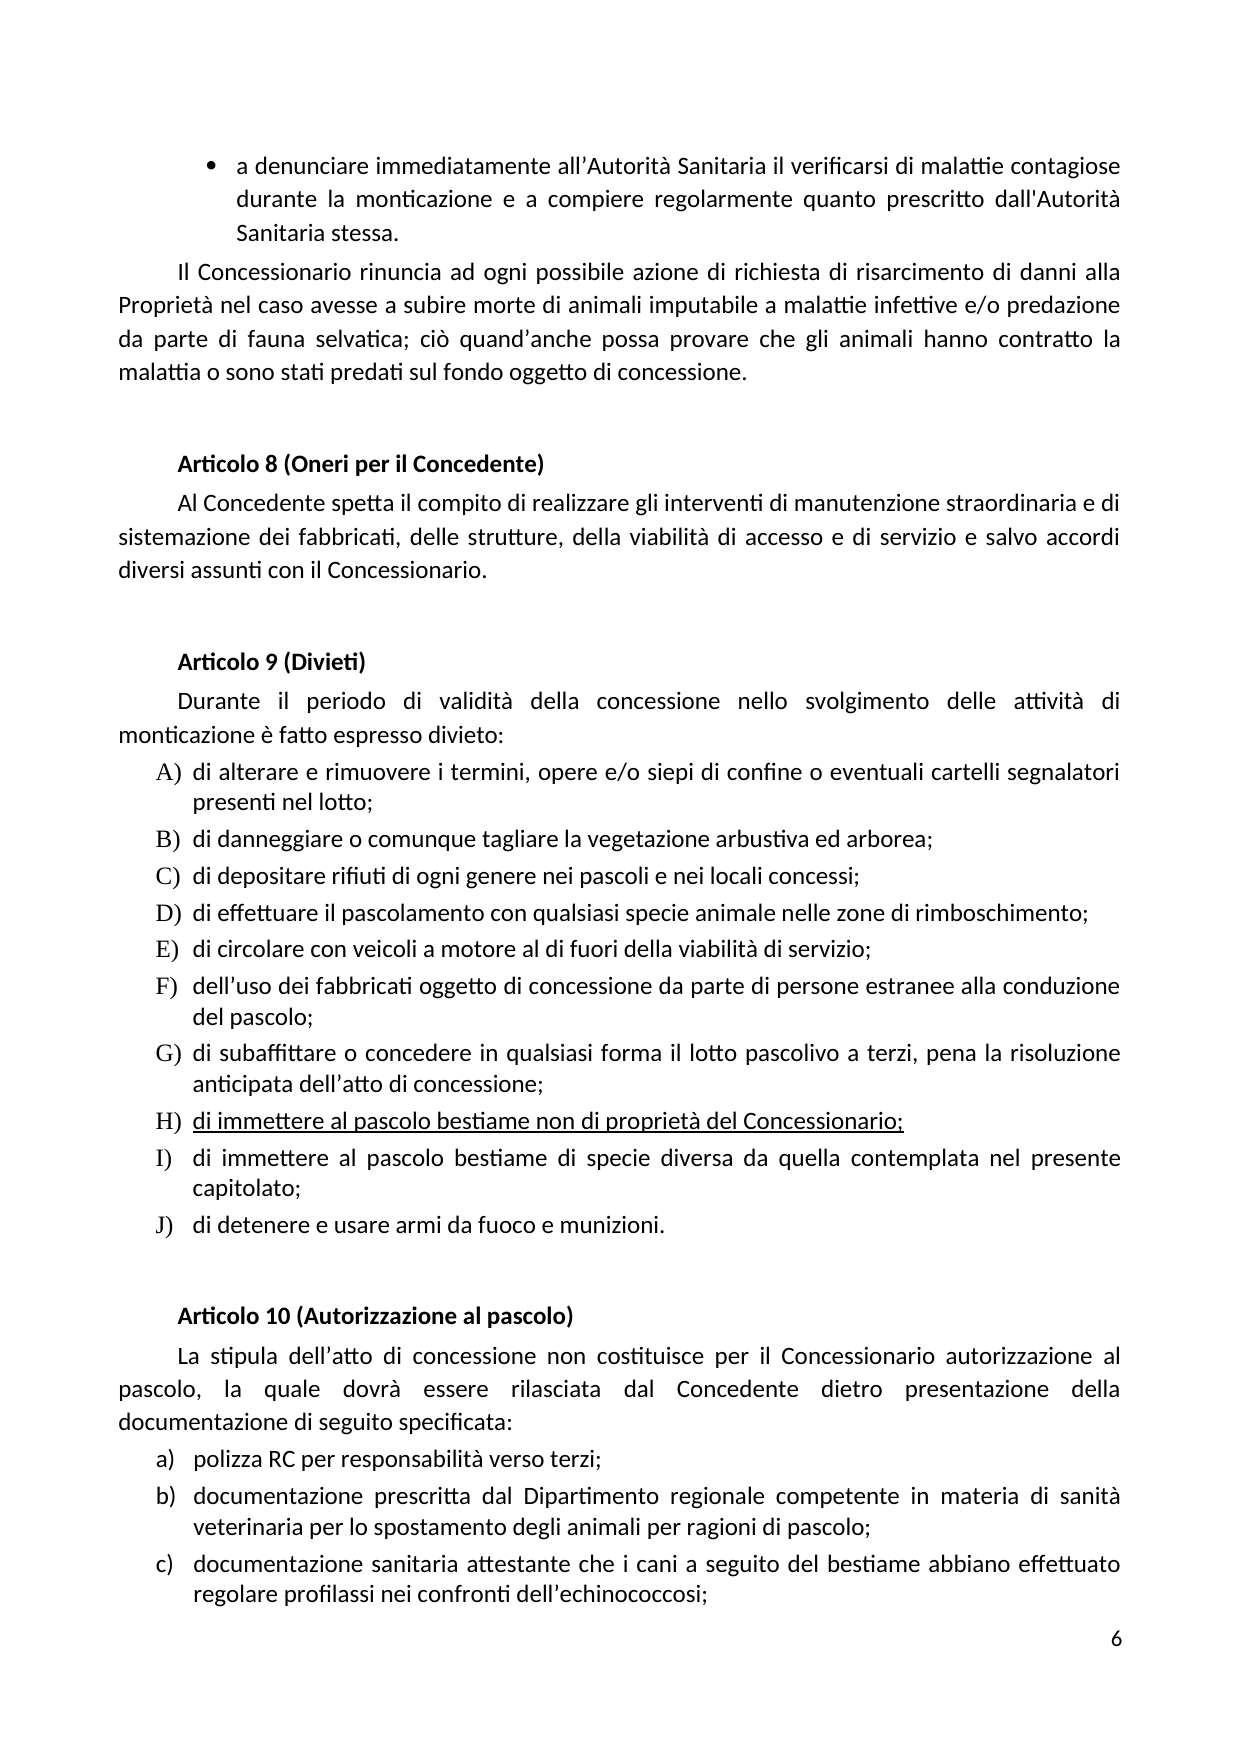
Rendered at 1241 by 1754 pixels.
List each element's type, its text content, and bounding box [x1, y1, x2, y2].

list polizza RC per responsabilità verso terzi; [156, 1444, 1122, 1474]
text Articolo 8 (Oneri per il Concedente) [118, 446, 1122, 479]
list dell’uso dei fabbricati oggetto di concessione da parte di persone estranee alla conduzione del pascolo; [155, 970, 1122, 1031]
list di detenere e usare armi da fuoco e munizioni. [155, 1209, 1122, 1239]
text Durante il periodo di validità della concessione nello svolgimento delle attività di monticazione è fatto espresso divieto: [118, 683, 1122, 750]
list di danneggiare o comunque tagliare la vegetazione arbustiva ed arborea; [155, 823, 1122, 854]
text Articolo 9 (Divieti) [118, 643, 1122, 677]
list di circolare con veicoli a motore al di fuori della viabilità di servizio; [155, 933, 1122, 964]
list documentazione sanitaria attestante che i cani a seguito del bestiame abbiano effettuato regolare profilassi nei confronti dell’echinococcosi; [156, 1548, 1122, 1609]
text La stipula dell’atto di concessione non costituisce per il Concessionario autorizzazione al pascolo, la quale dovrà essere rilasciata dal Concedente dietro presentazione della documentazione di seguito specificata: [118, 1337, 1122, 1437]
text Articolo 10 (Autorizzazione al pascolo) [118, 1298, 1122, 1331]
list di effettuare il pascolamento con qualsiasi specie animale nelle zone di rimboschimento; [155, 897, 1122, 927]
list di immettere al pascolo bestiame non di proprietà del Concessionario; [155, 1105, 1122, 1135]
list di subaffittare o concedere in qualsiasi forma il lotto pascolivo a terzi, pena la risoluzione anticipata dell’atto di concessione; [155, 1038, 1122, 1099]
text Al Concedente spetta il compito di realizzare gli interventi di manutenzione straordinaria e di sistemazione dei fabbricati, delle strutture, della viabilità di accesso e di servizio e salvo accordi diversi assunti con il Concessionario. [118, 485, 1122, 585]
list di immettere al pascolo bestiame di specie diversa da quella contemplata nel presente capitolato; [155, 1142, 1122, 1203]
list a denunciare immediatamente all’Autorità Sanitaria il verificarsi di malattie contagiose durante la monticazione e a compiere regolarmente quanto prescritto dall'Autorità Sanitaria stessa. [207, 148, 1122, 248]
list di depositare rifiuti di ogni genere nei pascoli e nei locali concessi; [155, 860, 1122, 891]
text Il Concessionario rinuncia ad ogni possibile azione di richiesta di risarcimento di danni alla Proprietà nel caso avesse a subire morte di animali imputabile a malattie infettive e/o predazione da parte di fauna selvatica; ciò quand’anche possa provare che gli animali hanno contratto la malattia o sono stati predati sul fondo oggetto di concessione. [118, 254, 1122, 387]
list documentazione prescritta dal Dipartimento regionale competente in materia di sanità veterinaria per lo spostamento degli animali per ragioni di pascolo; [156, 1480, 1122, 1541]
list di alterare e rimuovere i termini, opere e/o siepi di confine o eventuali cartelli segnalatori presenti nel lotto; [155, 756, 1122, 817]
